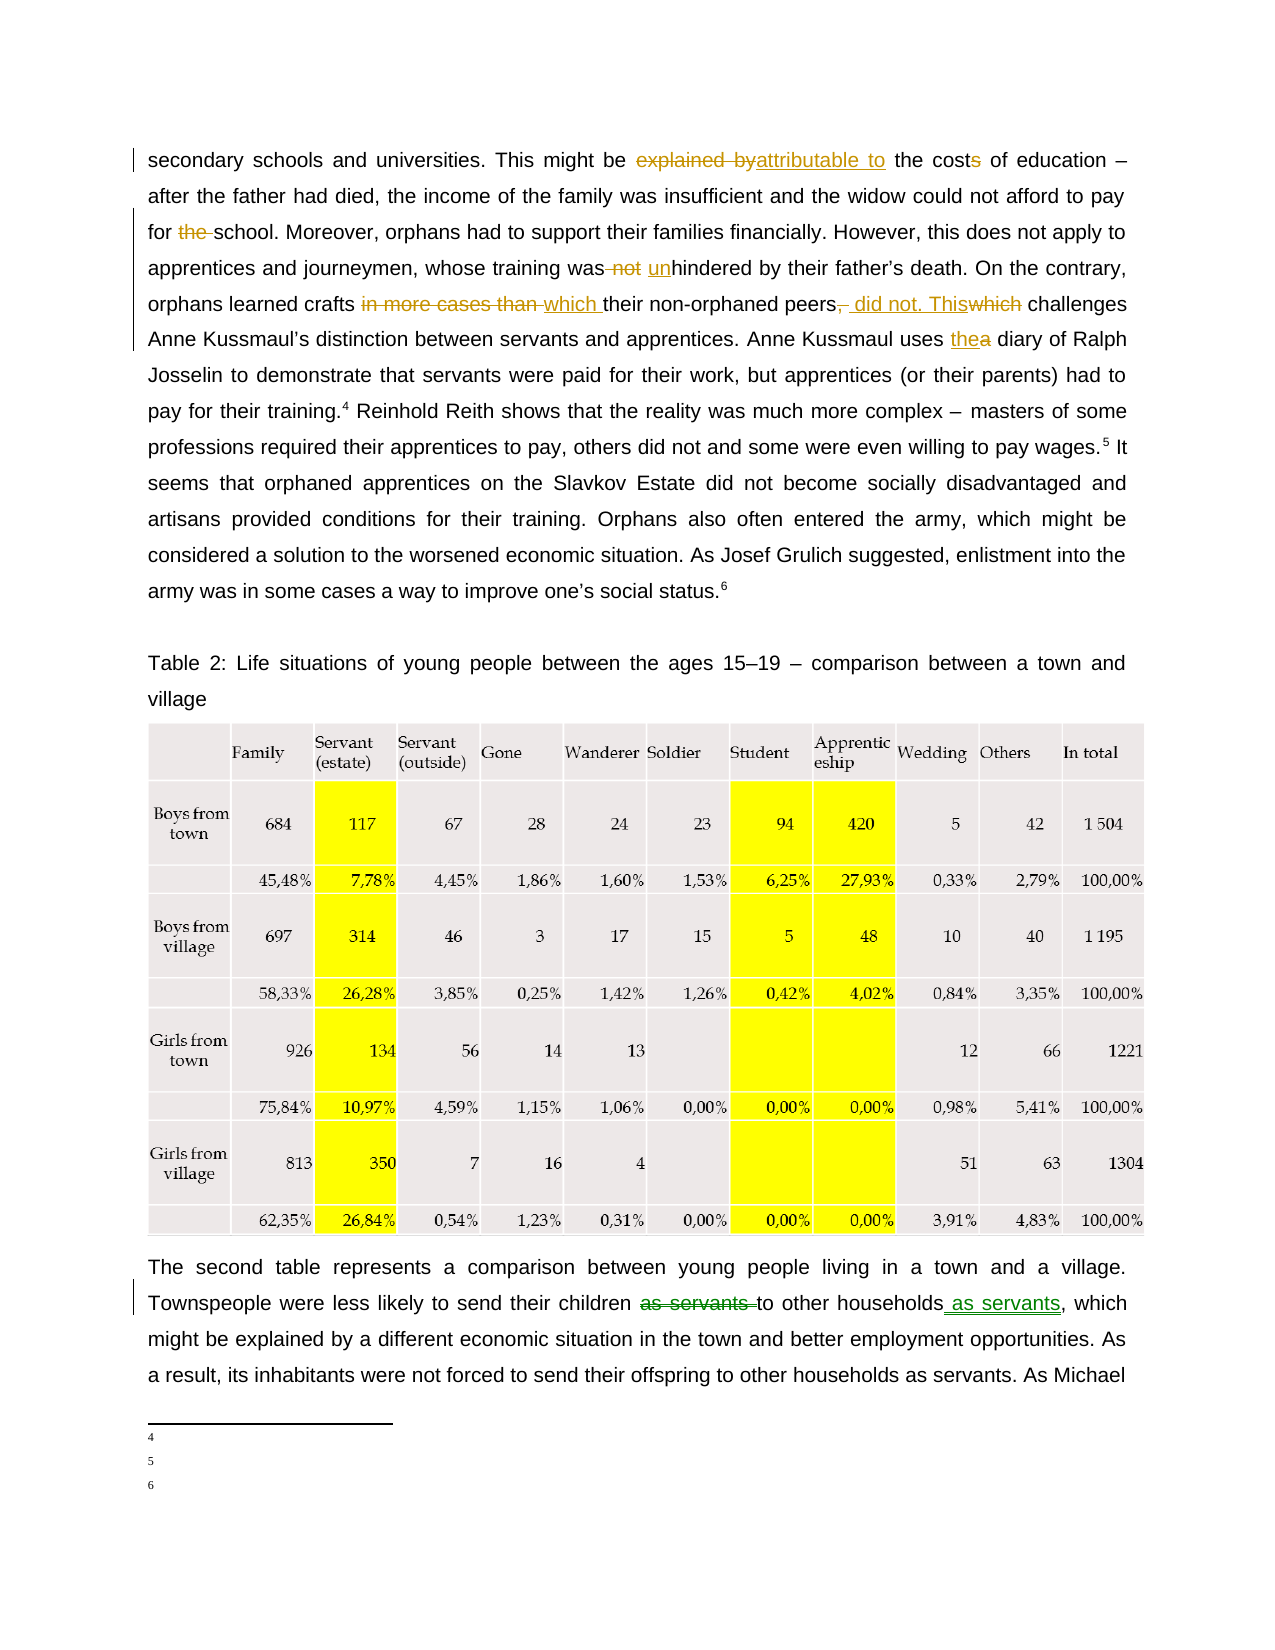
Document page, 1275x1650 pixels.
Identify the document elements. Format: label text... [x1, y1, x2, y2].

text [148, 148, 1127, 603]
picture [147, 722, 1145, 1241]
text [148, 1255, 1127, 1387]
text Table 2: Life situations of young people between the ages 15–19 – comparison between a town and village [148, 651, 1127, 711]
